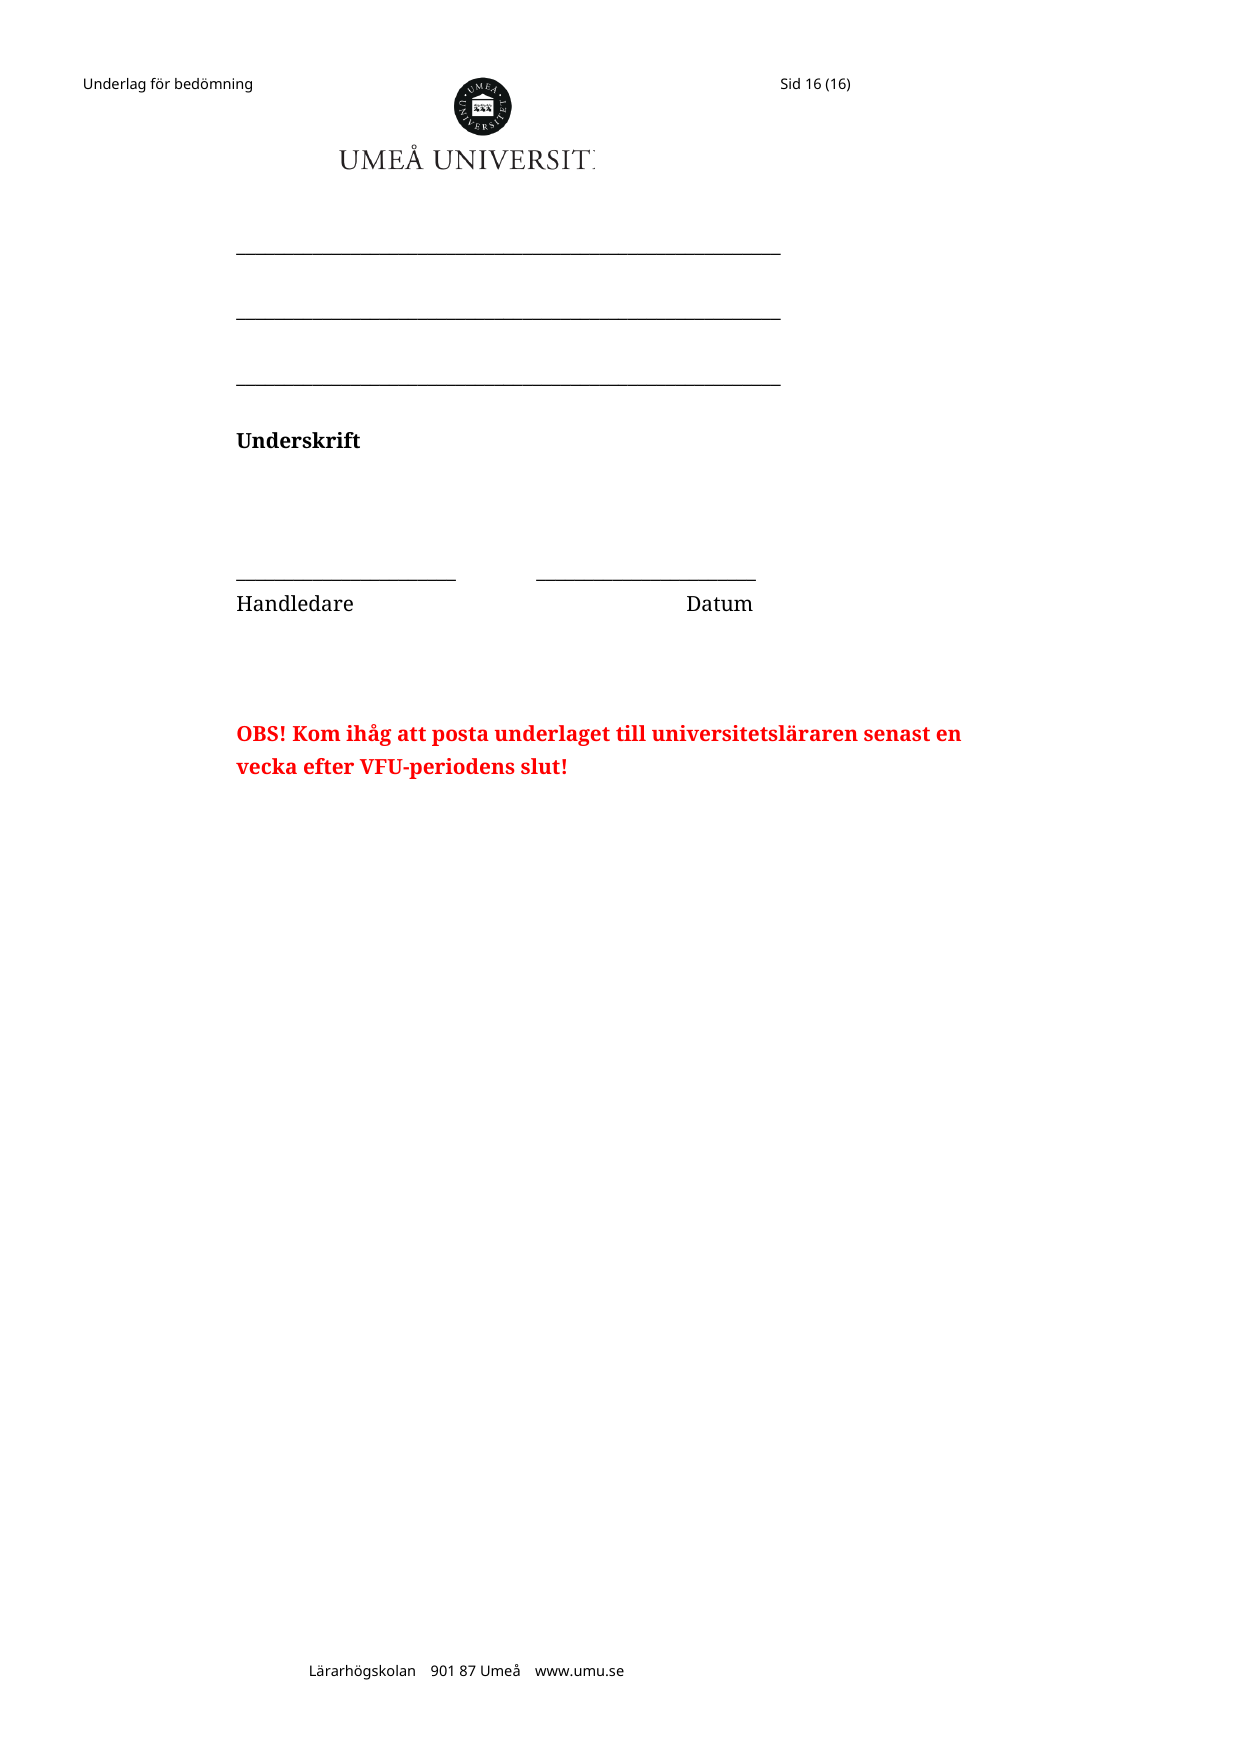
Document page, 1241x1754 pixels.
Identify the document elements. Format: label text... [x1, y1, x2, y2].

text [236, 230, 1004, 259]
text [236, 361, 1004, 389]
text Underskrift [236, 426, 1004, 454]
text _______________________ _______________________ [236, 556, 1004, 585]
text OBS! Kom ihåg att posta underlaget till universitetsläraren senast en vecka efter VFU-periodens slut! [236, 719, 1019, 780]
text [236, 296, 1004, 324]
text Handledare Datum [236, 589, 1004, 617]
